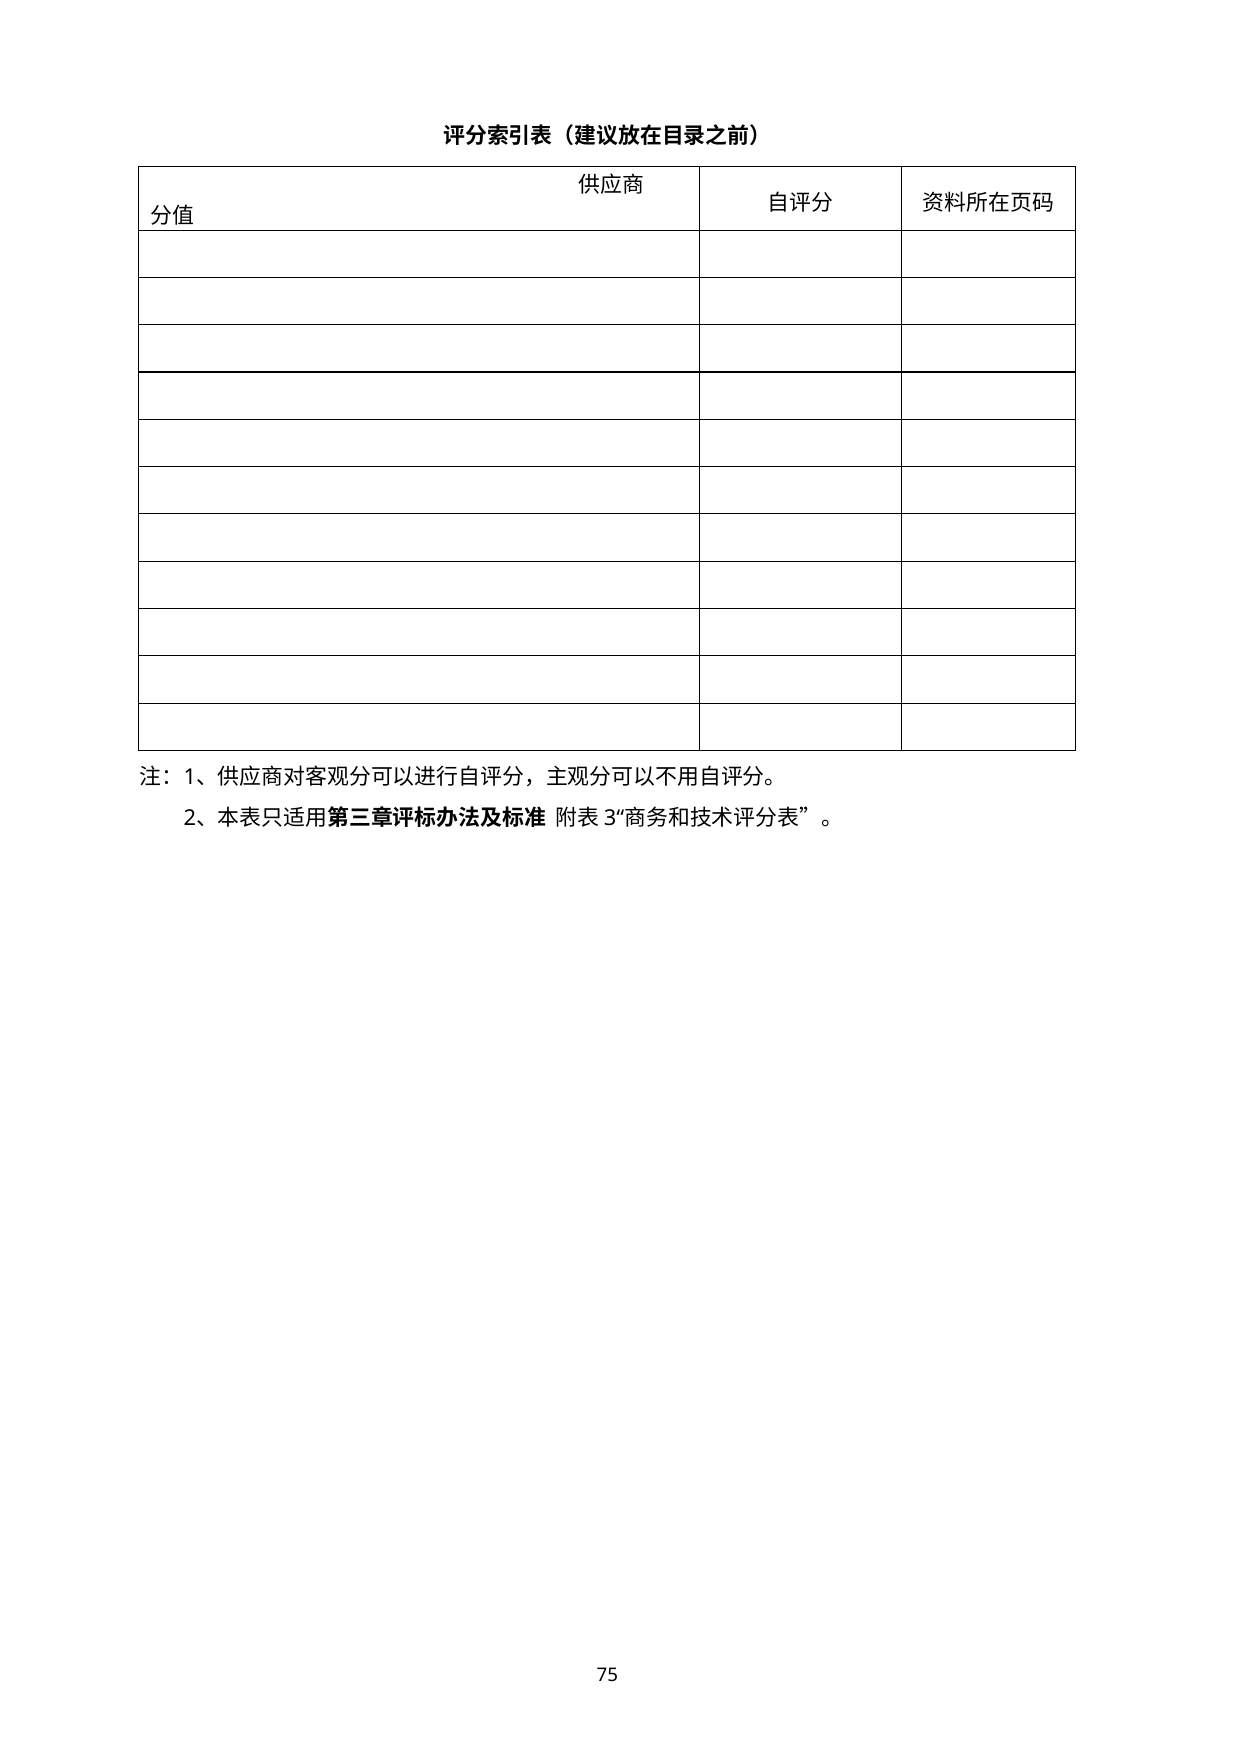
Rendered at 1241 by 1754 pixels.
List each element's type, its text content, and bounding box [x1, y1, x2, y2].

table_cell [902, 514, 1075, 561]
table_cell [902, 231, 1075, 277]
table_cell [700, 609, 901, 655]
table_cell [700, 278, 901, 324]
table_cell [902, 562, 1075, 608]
text 2、本表只适用第三章评标办法及标准 附表3“商务和技术评分表”。 [139, 792, 1075, 834]
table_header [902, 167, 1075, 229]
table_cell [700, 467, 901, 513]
text 注：1、供应商对客观分可以进行自评分，主观分可以不用自评分。 [139, 751, 1075, 792]
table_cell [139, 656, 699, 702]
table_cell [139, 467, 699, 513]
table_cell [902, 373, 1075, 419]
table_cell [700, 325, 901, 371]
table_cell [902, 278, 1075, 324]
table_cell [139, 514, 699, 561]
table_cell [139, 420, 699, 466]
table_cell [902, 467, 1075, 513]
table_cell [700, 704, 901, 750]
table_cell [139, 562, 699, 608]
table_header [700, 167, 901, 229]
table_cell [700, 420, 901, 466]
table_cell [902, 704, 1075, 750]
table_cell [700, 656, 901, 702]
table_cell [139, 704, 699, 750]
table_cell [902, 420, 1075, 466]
text 评分索引表（建议放在目录之前） [139, 118, 1075, 150]
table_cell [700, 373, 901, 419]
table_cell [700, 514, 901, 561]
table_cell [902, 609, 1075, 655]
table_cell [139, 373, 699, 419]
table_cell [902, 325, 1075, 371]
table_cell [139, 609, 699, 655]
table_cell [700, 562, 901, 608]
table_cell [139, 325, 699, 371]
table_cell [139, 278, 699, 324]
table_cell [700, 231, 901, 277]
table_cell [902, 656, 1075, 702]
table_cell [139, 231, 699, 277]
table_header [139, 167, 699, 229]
